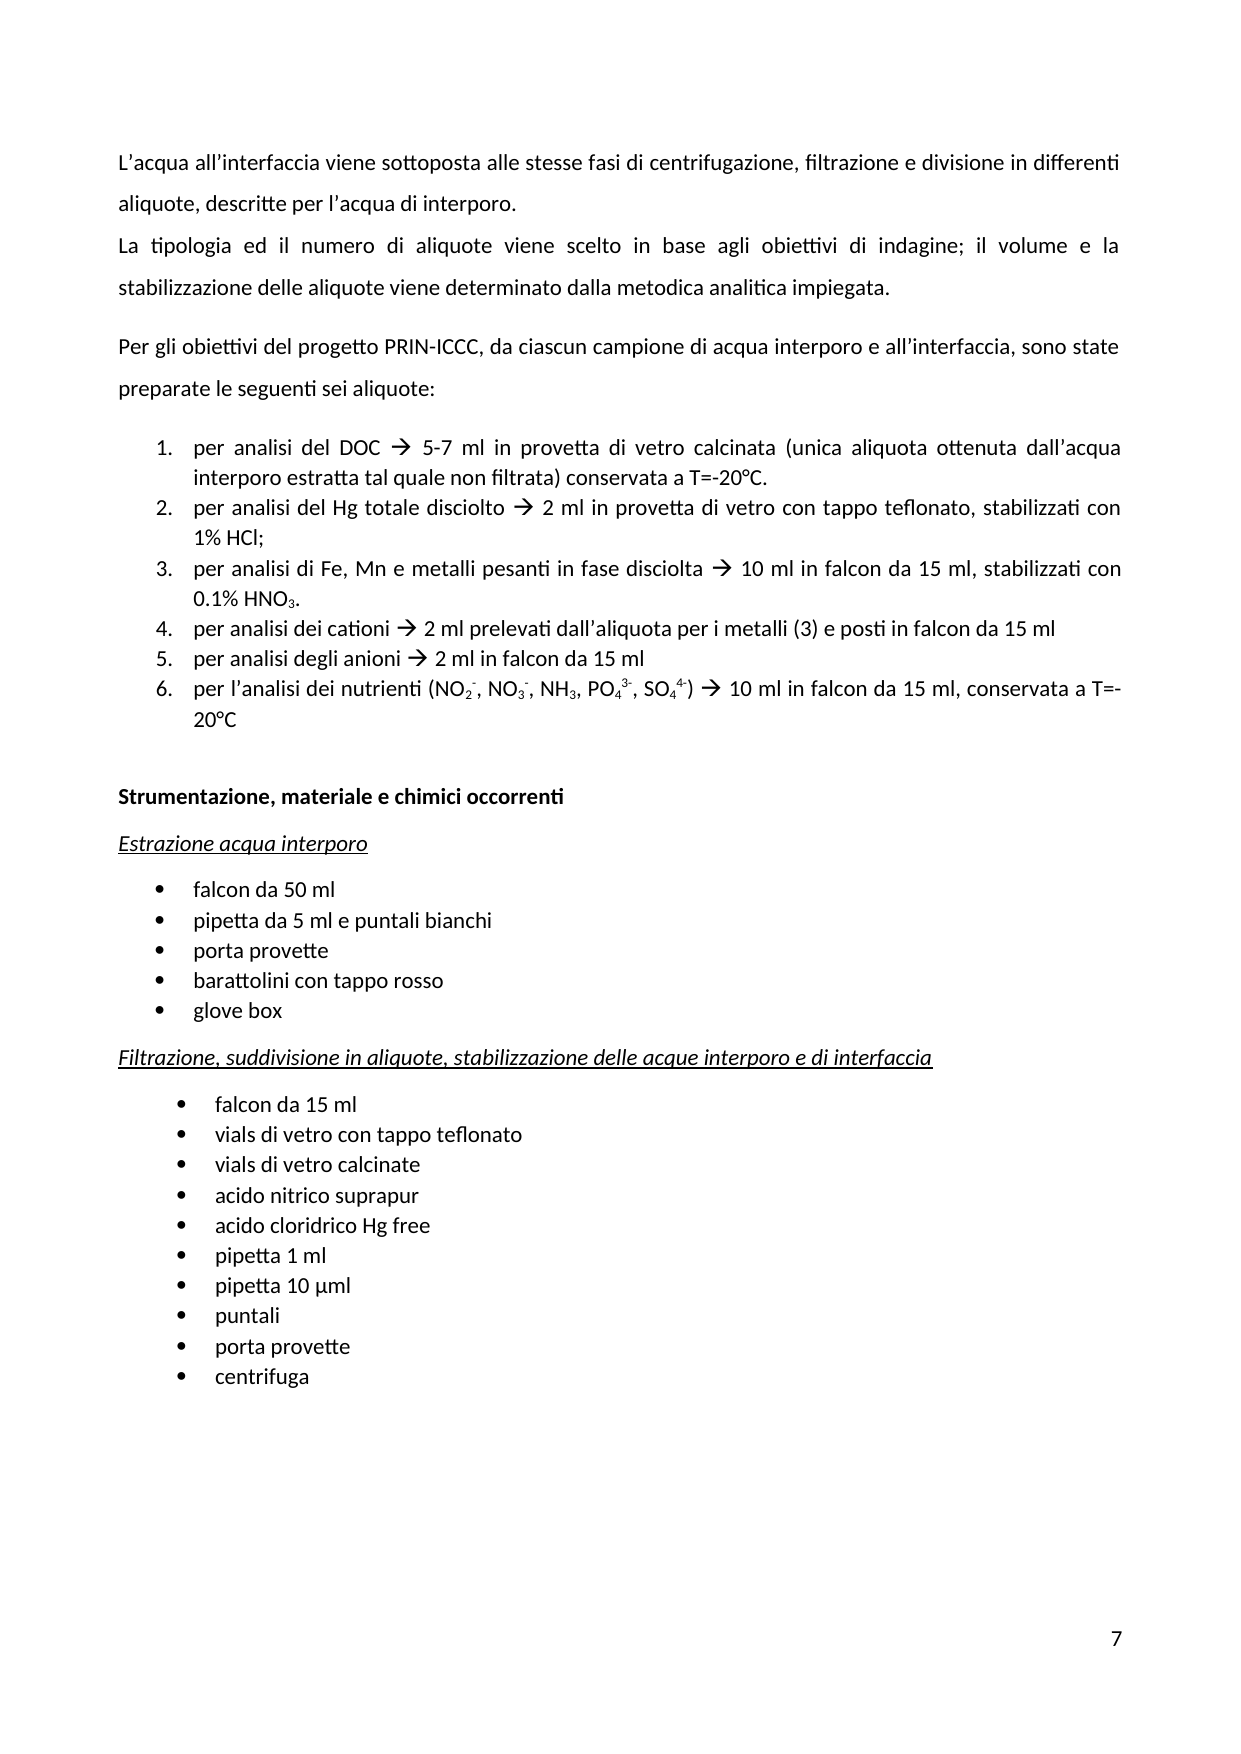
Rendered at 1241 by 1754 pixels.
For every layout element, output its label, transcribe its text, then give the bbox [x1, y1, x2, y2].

list porta provette [156, 936, 1122, 964]
list per l’analisi dei nutrienti (NO2-, NO3-, NH3, PO43-, SO44-) 10 ml in falcon da 15 ml, conservata a T=-20°C [156, 674, 1122, 733]
list porta provette [177, 1332, 1122, 1360]
list vials di vetro con tappo teflonato [177, 1120, 1122, 1148]
list per analisi degli anioni 2 ml in falcon da 15 ml [156, 644, 1122, 672]
list glove box [156, 996, 1122, 1024]
list acido cloridrico Hg free [177, 1211, 1122, 1239]
list per analisi di Fe, Mn e metalli pesanti in fase disciolta 10 ml in falcon da 15 ml, stabilizzati con 0.1% HNO3. [156, 554, 1122, 612]
text Filtrazione, suddivisione in aliquote, stabilizzazione delle acque interporo e di interfaccia [118, 1043, 1122, 1071]
text La tipologia ed il numero di aliquote viene scelto in base agli obiettivi di indagine; il volume e la stabilizzazione delle aliquote viene determinato dalla metodica analitica impiegata. [118, 232, 1122, 302]
list vials di vetro calcinate [177, 1151, 1122, 1178]
list pipetta 1 ml [177, 1241, 1122, 1269]
list pipetta da 5 ml e puntali bianchi [156, 906, 1122, 934]
text L’acqua all’interfaccia viene sottoposta alle stesse fasi di centrifugazione, filtrazione e divisione in differenti aliquote, descritte per l’acqua di interporo. [118, 148, 1122, 218]
text Estrazione acqua interporo [118, 829, 1122, 857]
list falcon da 50 ml [156, 876, 1122, 903]
text Strumentazione, materiale e chimici occorrenti [118, 782, 1122, 810]
list acido nitrico suprapur [177, 1181, 1122, 1209]
list puntali [177, 1302, 1122, 1329]
list pipetta 10 µml [177, 1271, 1122, 1299]
list per analisi del DOC 5-7 ml in provetta di vetro calcinata (unica aliquota ottenuta dall’acqua interporo estratta tal quale non filtrata) conservata a T=-20°C. [156, 433, 1122, 491]
list per analisi dei cationi 2 ml prelevati dall’aliquota per i metalli (3) e posti in falcon da 15 ml [156, 614, 1122, 642]
list centrifuga [177, 1362, 1122, 1390]
list barattolini con tappo rosso [156, 966, 1122, 994]
text Per gli obiettivi del progetto PRIN-ICCC, da ciascun campione di acqua interporo e all’interfaccia, sono state preparate le seguenti sei aliquote: [118, 332, 1122, 402]
list falcon da 15 ml [177, 1090, 1122, 1118]
list per analisi del Hg totale disciolto 2 ml in provetta di vetro con tappo teflonato, stabilizzati con 1% HCl; [156, 493, 1122, 551]
